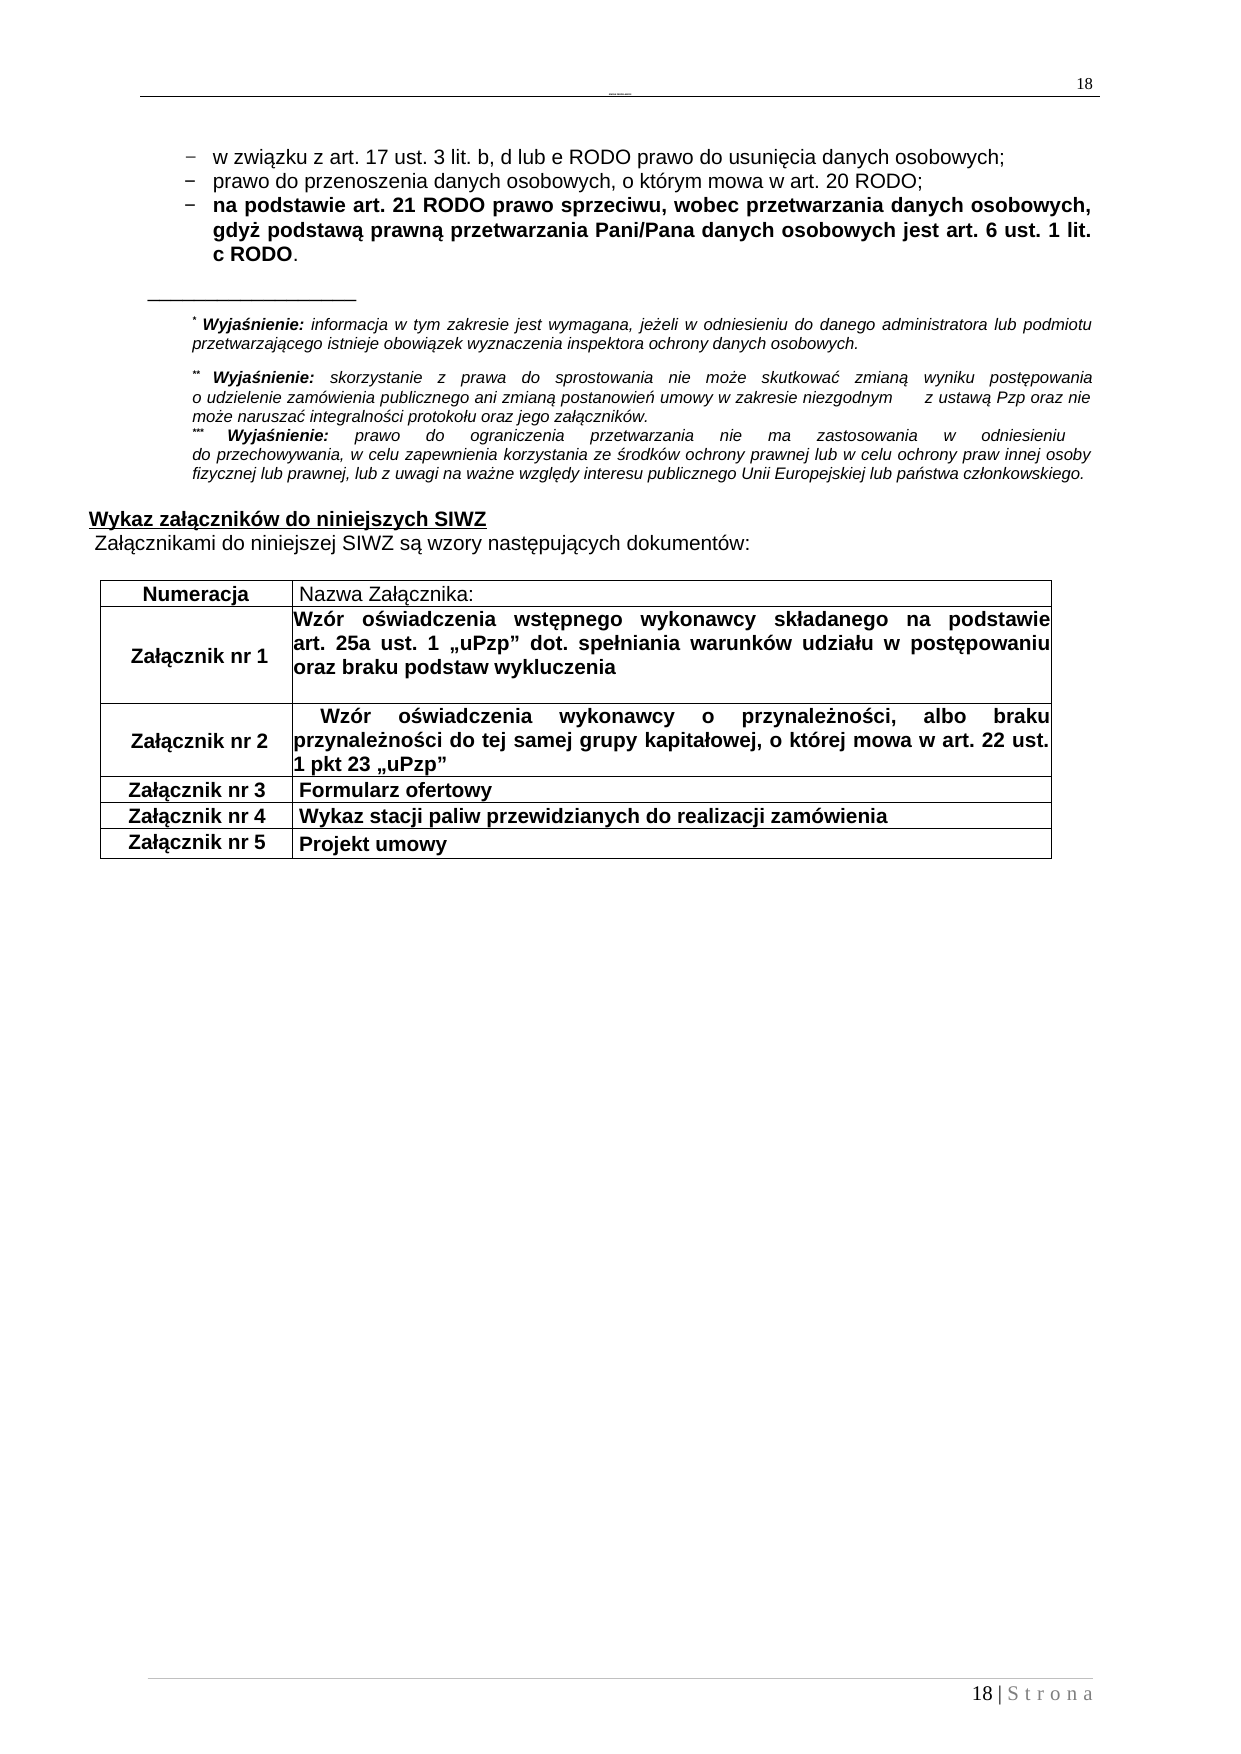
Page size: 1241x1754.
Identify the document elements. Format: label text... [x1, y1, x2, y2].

table_cell Załącznik nr 3 [101, 777, 292, 802]
text Wykaz załączników do niniejszych SIWZ [88, 507, 1093, 531]
table_cell Formularz ofertowy [293, 777, 1051, 802]
table_cell Wzór oświadczenia wykonawcy o przynależności, albo braku przynależności do tej samej grupy kapitałowej, o której mowa w art. 22 ust. 1 pkt 23 „uPzp” [293, 704, 1051, 776]
list na podstawie art. 21 RODO prawo sprzeciwu, wobec przetwarzania danych osobowych, gdyż podstawą prawną przetwarzania Pani/Pana danych osobowych jest art. 6 ust. 1 lit. c RODO. [183, 193, 1093, 265]
list w związku z art. 17 ust. 3 lit. b, d lub e RODO prawo do usunięcia danych osobowych; [183, 145, 1093, 169]
table_cell Załącznik nr 2 [101, 704, 292, 776]
table_cell Wykaz stacji paliw przewidzianych do realizacji zamówienia [293, 803, 1051, 828]
table_header Nazwa Załącznika: [293, 581, 1051, 606]
text * Wyjaśnienie: informacja w tym zakresie jest wymagana, jeżeli w odniesieniu do danego administratora lub podmiotu przetwarzającego istnieje obowiązek wyznaczenia inspektora ochrony danych osobowych. [192, 314, 1093, 353]
text Załącznikami do niniejszej SIWZ są wzory następujących dokumentów: [88, 531, 1093, 555]
table_cell Wzór oświadczenia wstępnego wykonawcy składanego na podstawie art. 25a ust. 1 „uPzp” dot. spełniania warunków udziału w postępowaniu oraz braku podstaw wykluczenia [293, 607, 1051, 703]
text __________________ [148, 278, 1093, 302]
table_cell Załącznik nr 5 [101, 829, 292, 858]
table_cell Załącznik nr 4 [101, 803, 292, 828]
table_header Numeracja [101, 581, 292, 606]
list *** Wyjaśnienie: prawo do ograniczenia przetwarzania nie ma zastosowania w odniesieniu do przechowywania, w celu zapewnienia korzystania ze środków ochrony prawnej lub w celu ochrony praw innej osoby fizycznej lub prawnej, lub z uwagi na ważne względy interesu publicznego Unii Europejskiej lub państwa członkowskiego. [192, 426, 1093, 483]
list prawo do przenoszenia danych osobowych, o którym mowa w art. 20 RODO; [183, 169, 1093, 193]
list ** Wyjaśnienie: skorzystanie z prawa do sprostowania nie może skutkować zmianą wyniku postępowania o udzielenie zamówienia publicznego ani zmianą postanowień umowy w zakresie niezgodnym z ustawą Pzp oraz nie może naruszać integralności protokołu oraz jego załączników. [192, 368, 1093, 426]
table_cell Projekt umowy [293, 829, 1051, 858]
table_cell Załącznik nr 1 [101, 607, 292, 703]
